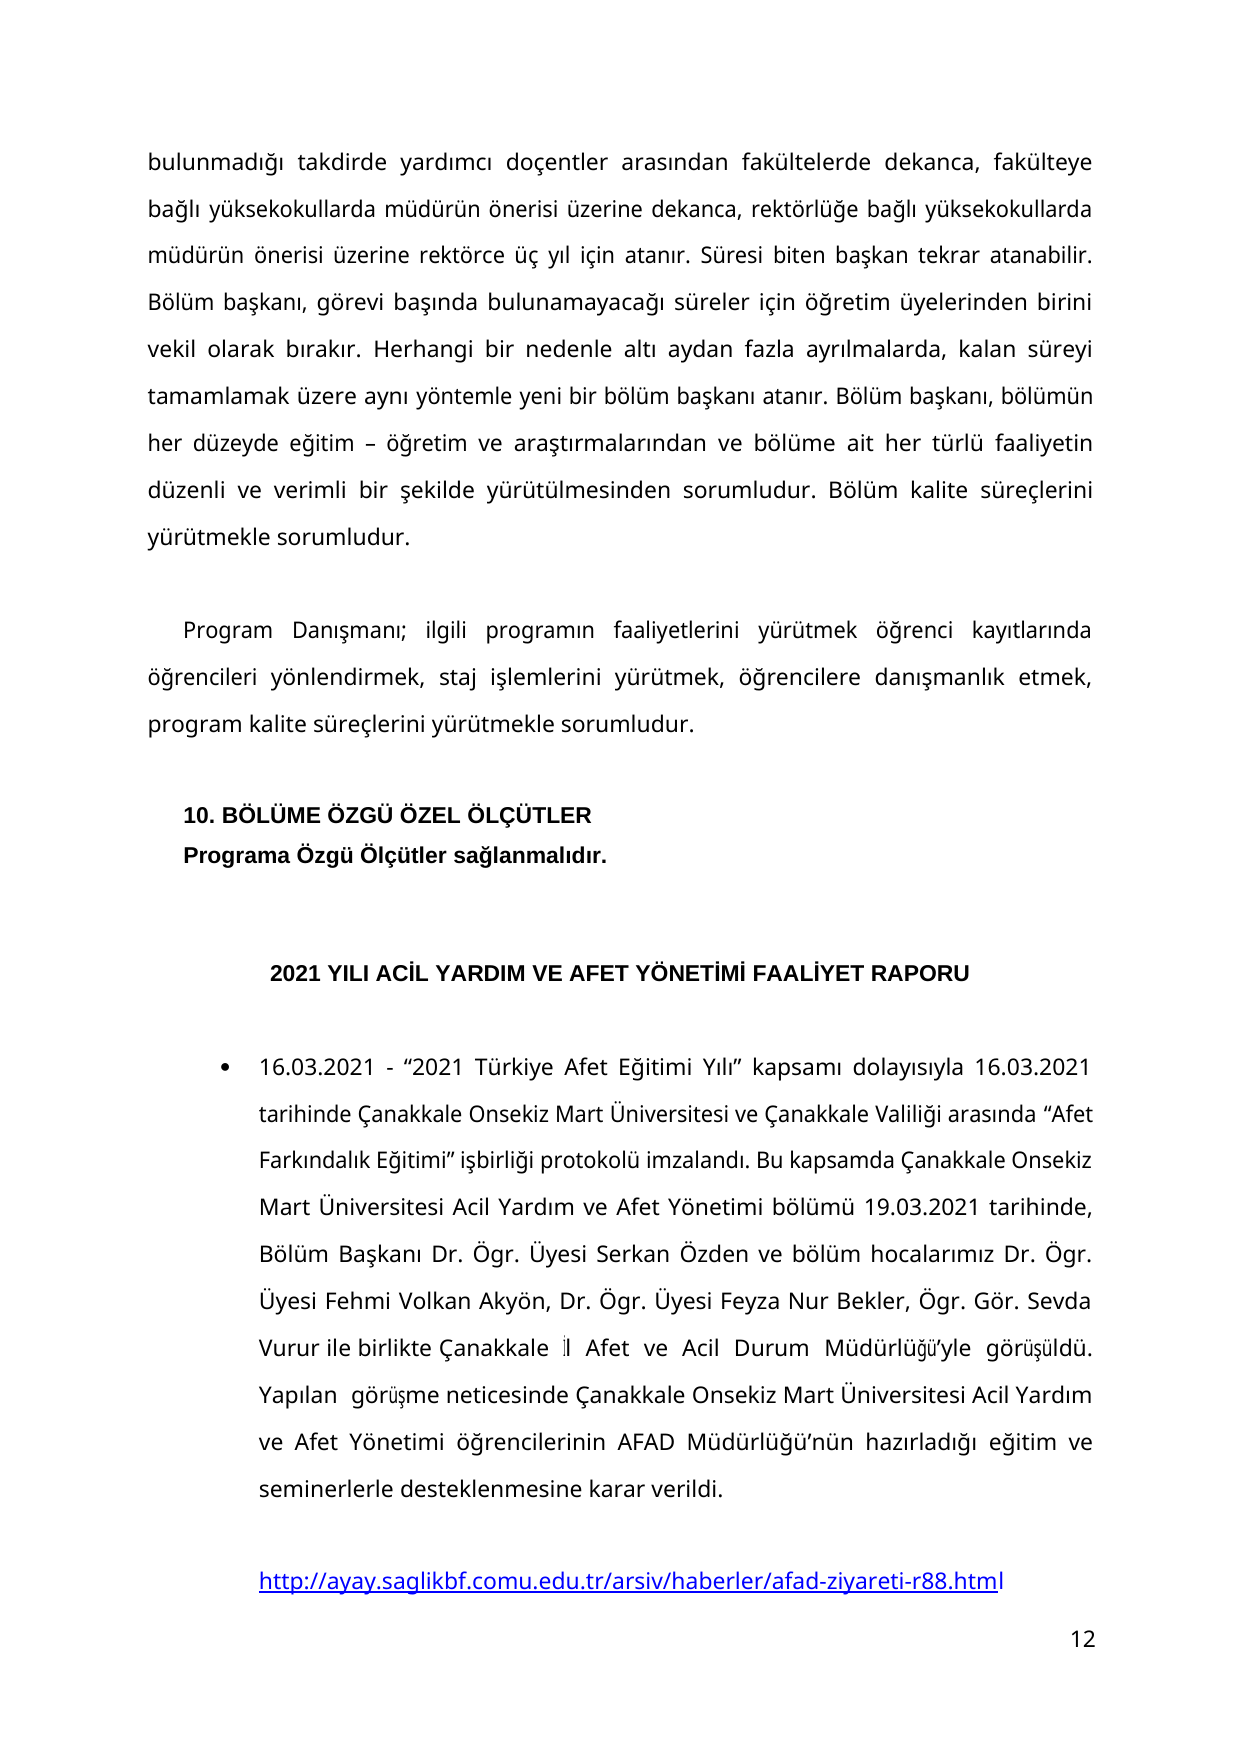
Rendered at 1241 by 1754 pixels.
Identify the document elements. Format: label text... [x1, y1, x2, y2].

text http://ayay.saglikbf.comu.edu.tr/arsiv/haberler/afad-ziyareti-r88.html [259, 1565, 1169, 1596]
subtitle BÖLÜME ÖZGÜ ÖZEL ÖLÇÜTLER Programa Özgü Ölçütler sağlanmalıdır. [183, 802, 607, 868]
text bulunmadığı takdirde yardımcı doçentler arasından fakültelerde dekanca, fakülteye bağlı yüksekokullarda müdürün önerisi üzerine dekanca, rektörlüğe bağlı yüksekokullarda müdürün önerisi üzerine rektörce üç yıl için atanır. Süresi biten başkan tekrar atanabilir. Bölüm başkanı, görevi başında bulunamayacağı süreler için öğretim üyelerinden birini vekil olarak bırakır. Herhangi bir nedenle altı aydan fazla ayrılmalarda, kalan süreyi tamamlamak üzere aynı yöntemle yeni bir bölüm başkanı atanır. Bölüm başkanı, bölümün her düzeyde eğitim – öğretim ve araştırmalarından ve bölüme ait her türlü faaliyetin düzenli ve verimli bir şekilde yürütülmesinden sorumludur. Bölüm kalite süreçlerini yürütmekle sorumludur. [147, 146, 1093, 552]
list 16.03.2021 - “2021 Türkiye Afet Eğitimi Yılı” kapsamı dolayısıyla 16.03.2021 tarihinde Çanakkale Onsekiz Mart Üniversitesi ve Çanakkale Valiliği arasında “Afet Farkındalık Eğitimi” işbirliği protokolü imzalandı. Bu kapsamda Çanakkale Onsekiz Mart Üniversitesi Acil Yardım ve Afet Yönetimi bölümü 19.03.2021 tarihinde, Bölüm Başkanı Dr. Ögr. Üyesi Serkan Özden ve bölüm hocalarımız Dr. Ögr. Üyesi Fehmi Volkan Akyön, Dr. Ögr. Üyesi Feyza Nur Bekler, Ögr. Gör. Sevda Vurur ile birlikte Çanakkale İl Afet ve Acil Durum Müdürlüğü’yle görüşüldü. Yapılan görüşme neticesinde Çanakkale Onsekiz Mart Üniversitesi Acil Yardım ve Afet Yönetimi öğrencilerinin AFAD Müdürlüğü’nün hazırladığı eğitim ve seminerlerle desteklenmesine karar verildi. [221, 1051, 1093, 1504]
text 2021 YILI ACİL YARDIM VE AFET YÖNETİMİ FAALİYET RAPORU [270, 960, 1169, 987]
text Program Danışmanı; ilgili programın faaliyetlerini yürütmek öğrenci kayıtlarında öğrencileri yönlendirmek, staj işlemlerini yürütmek, öğrencilere danışmanlık etmek, program kalite süreçlerini yürütmekle sorumludur. [147, 614, 1093, 739]
